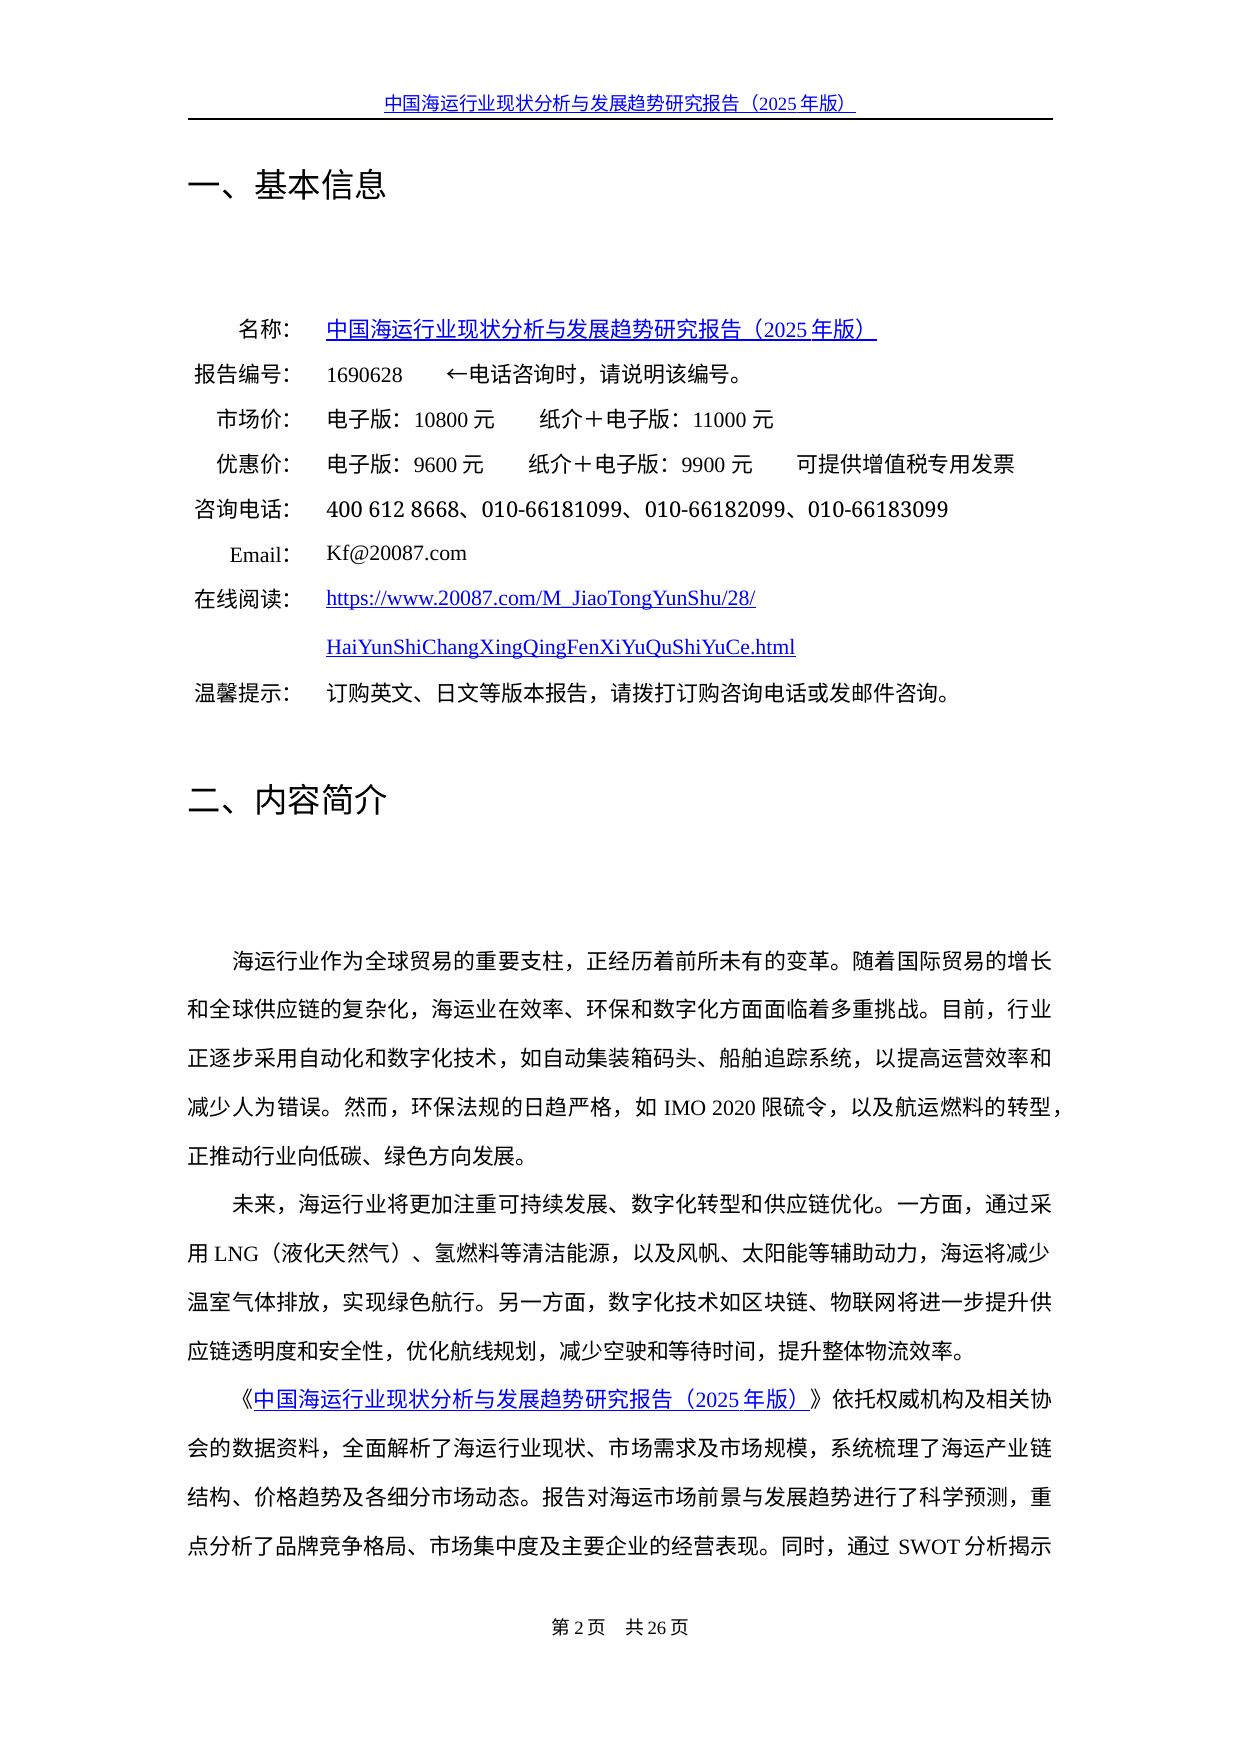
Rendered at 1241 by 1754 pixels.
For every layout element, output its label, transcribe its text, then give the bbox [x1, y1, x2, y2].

table_cell 订购英文、日文等版本报告，请拨打订购咨询电话或发邮件咨询。 [315, 675, 1073, 720]
table_cell [315, 582, 1073, 675]
table_cell 电子版：9600 元 纸介＋电子版：9900 元 可提供增值税专用发票 [315, 447, 1073, 492]
table_cell 优惠价： [167, 447, 315, 492]
table_cell Kf@20087.com [315, 537, 1073, 582]
title 二、内容简介 [187, 766, 1053, 831]
table_cell 400 612 8668、010-66181099、010-66182099、010-66183099 [315, 492, 1073, 537]
table_cell 电子版：10800 元 纸介＋电子版：11000 元 [315, 402, 1073, 447]
table_cell Email： [167, 537, 315, 582]
table_cell 咨询电话： [167, 492, 315, 537]
table_cell 市场价： [167, 402, 315, 447]
table_cell 1690628 ←电话咨询时，请说明该编号。 [315, 357, 1073, 402]
table_header 中国海运行业现状分析与发展趋势研究报告（2025年版） [315, 312, 1073, 357]
table_cell 报告编号： [167, 357, 315, 402]
title 一、基本信息 [187, 150, 1053, 215]
table_header 名称： [167, 312, 315, 357]
table_cell 温馨提示： [167, 675, 315, 720]
table_cell 在线阅读： [167, 582, 315, 675]
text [187, 943, 1053, 1561]
